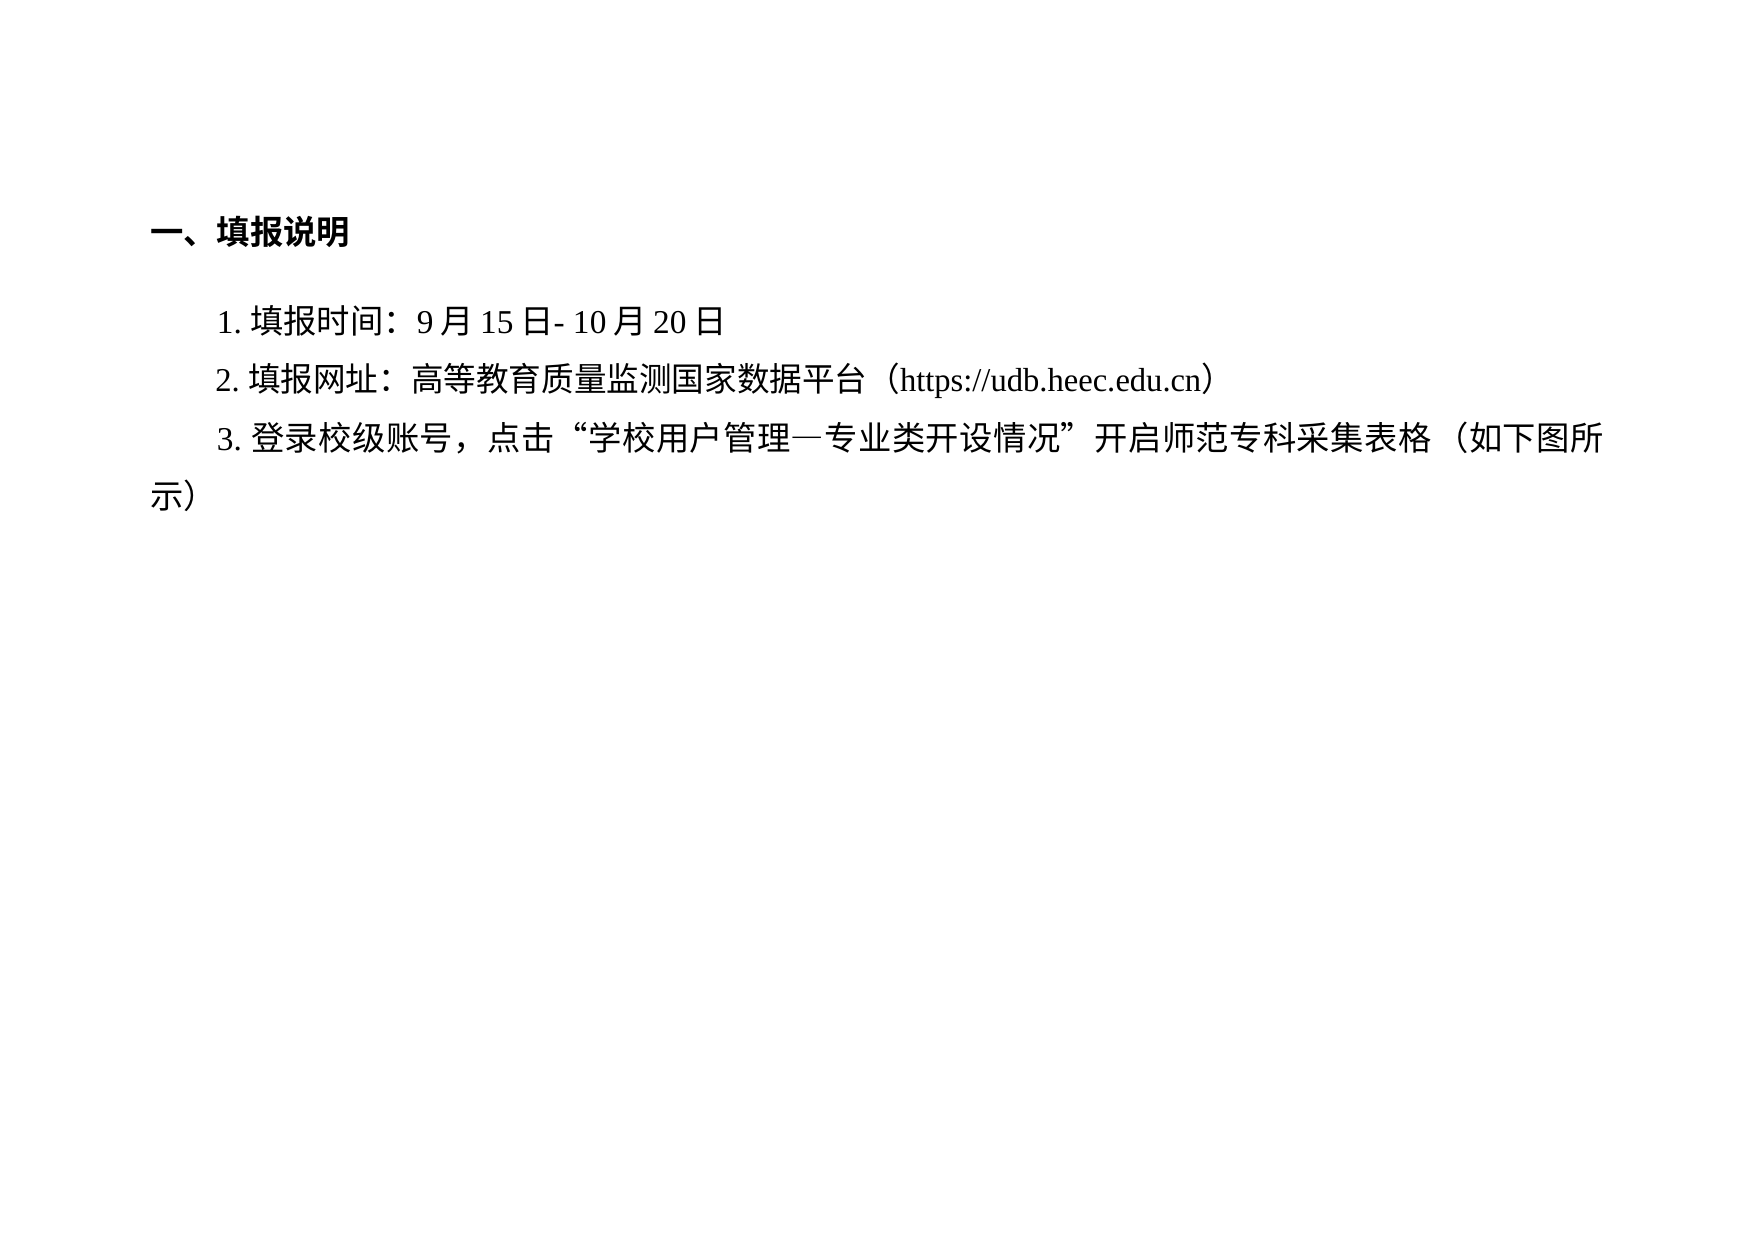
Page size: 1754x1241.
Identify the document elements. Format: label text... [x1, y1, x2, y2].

list 2. 填报网址：高等教育质量监测国家数据平台（https://udb.heec.edu.cn） [150, 345, 1604, 403]
subtitle 一、填报说明 [150, 198, 1604, 263]
list 1. 填报时间：9月15日- 10月20日 [150, 287, 1604, 345]
list 3. 登录校级账号，点击“学校用户管理—专业类开设情况”开启师范专科采集表格（如下图所示） [150, 403, 1604, 520]
